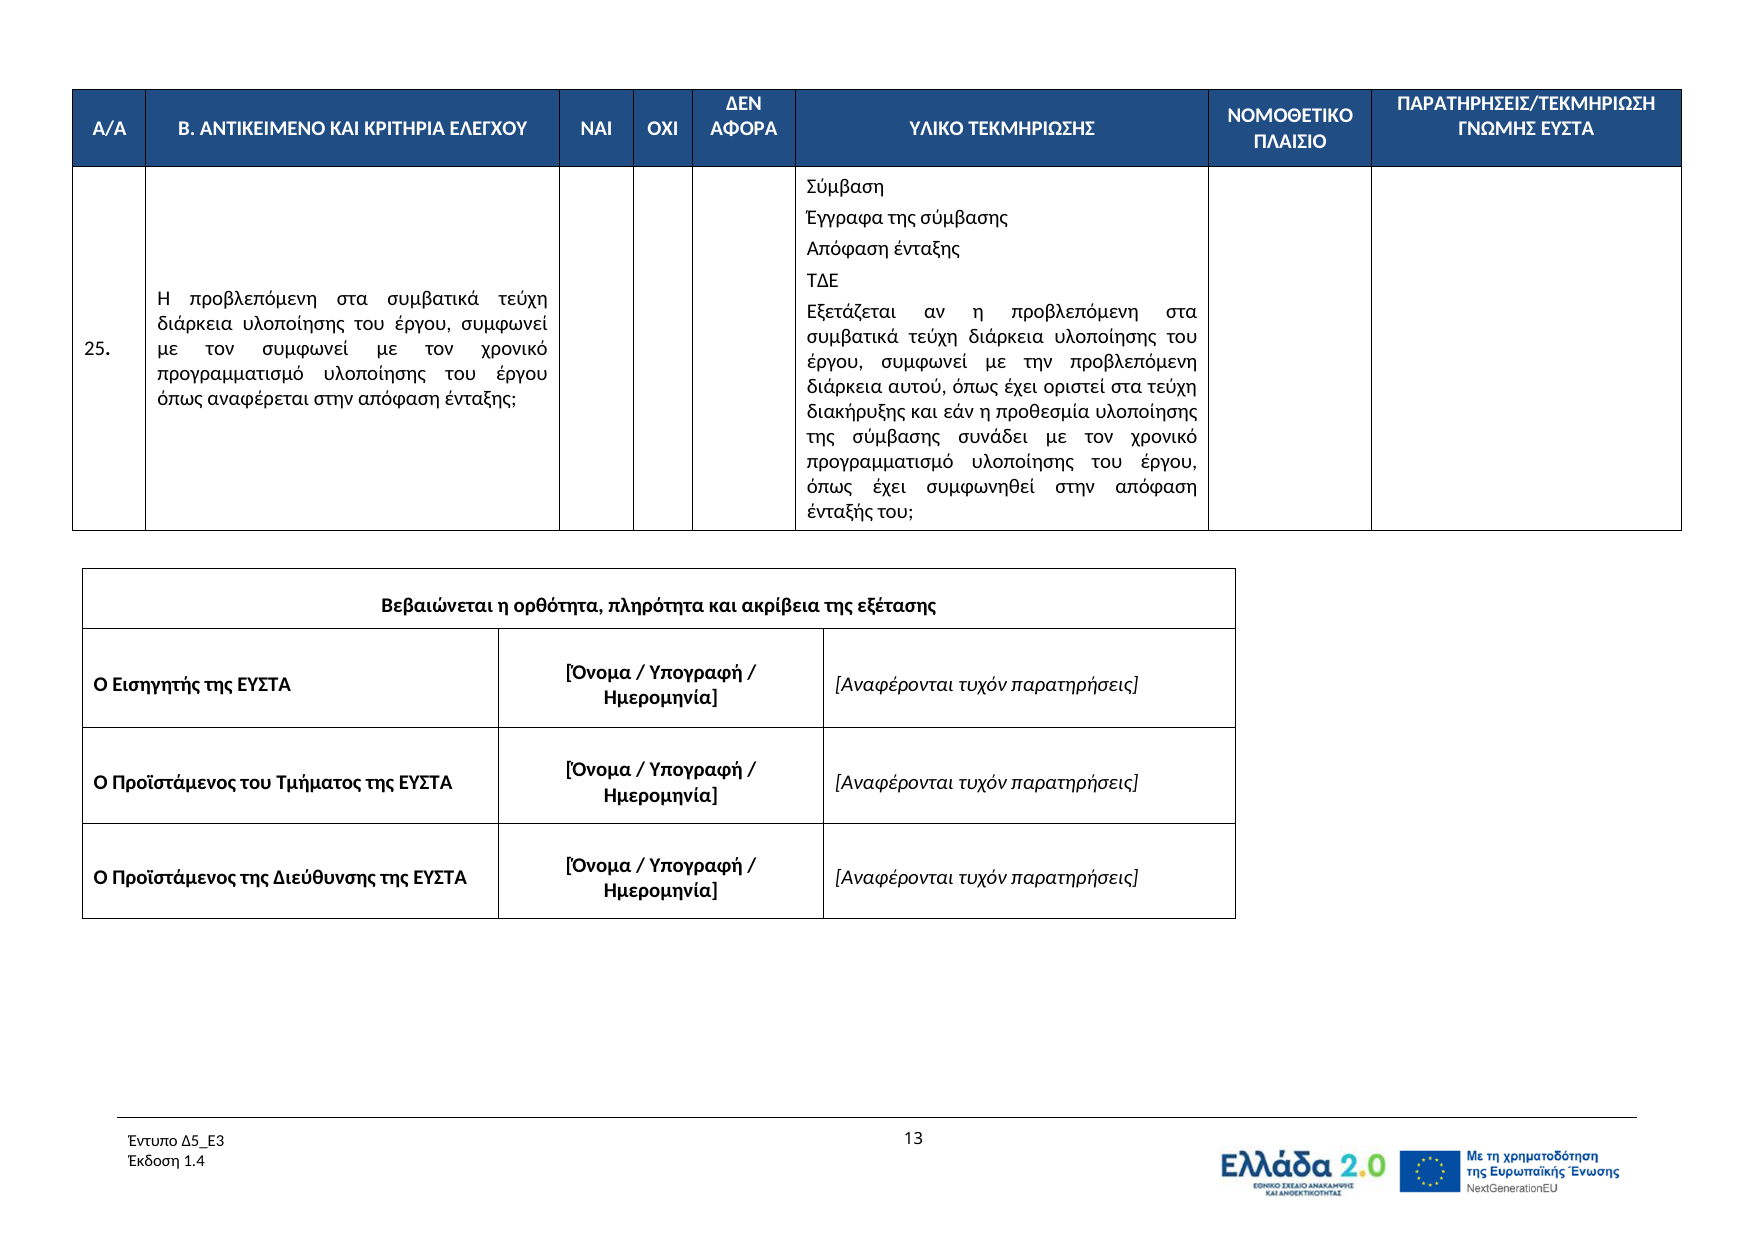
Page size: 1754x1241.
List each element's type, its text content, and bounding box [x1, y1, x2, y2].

table_cell Ο Εισηγητής της ΕΥΣΤΑ [83, 629, 498, 727]
table_cell [Όνομα / Υπογραφή / Ημερομηνία] [499, 824, 823, 918]
table_header Α/Α [73, 90, 145, 166]
table_cell Ο Προϊστάμενος της Διεύθυνσης της ΕΥΣΤΑ [83, 824, 498, 918]
table_header ΝΟΜΟΘΕΤΙΚΟ ΠΛΑΙΣΙΟ [1209, 90, 1371, 166]
table_cell [Αναφέρονται τυχόν παρατηρήσεις] [824, 629, 1235, 727]
table_cell [634, 167, 692, 529]
table_cell Ο Προϊστάμενος του Τμήματος της ΕΥΣΤΑ [83, 728, 498, 823]
table_header ΥΛΙΚΟ ΤΕΚΜΗΡΙΩΣΗΣ [796, 90, 1208, 166]
table_cell [560, 167, 633, 529]
table_cell [Όνομα / Υπογραφή / Ημερομηνία] [499, 728, 823, 823]
table_cell [Όνομα / Υπογραφή / Ημερομηνία] [499, 629, 823, 727]
table_cell [693, 167, 795, 529]
table_cell [Αναφέρονται τυχόν παρατηρήσεις] [824, 728, 1235, 823]
table_header ΝΑΙ [560, 90, 633, 166]
table_header ΔΕΝ ΑΦΟΡΑ [693, 90, 795, 166]
table_cell H προβλεπόμενη στα συμβατικά τεύχη διάρκεια υλοποίησης του έργου, συμφωνεί με τον συμφωνεί με τον χρονικό προγραμματισμό υλοποίησης του έργου όπως αναφέρεται στην απόφαση ένταξης; [146, 167, 559, 529]
table_cell 25. [73, 167, 145, 529]
table_header ΠΑΡΑΤΗΡΗΣΕΙΣ/ΤΕΚΜΗΡΙΩΣΗ ΓΝΩΜΗΣ ΕΥΣΤΑ [1372, 90, 1681, 166]
table_cell [1372, 167, 1681, 529]
table_cell Σύμβαση Έγγραφα της σύμβασης Απόφαση ένταξης ΤΔΕ Εξετάζεται αν η προβλεπόμενη στα συμβατικά τεύχη διάρκεια υλοποίησης του έργου, συμφωνεί με την προβλεπόμενη διάρκεια αυτού, όπως έχει οριστεί στα τεύχη διακήρυξης και εάν η προθεσμία υλοποίησης της σύμβασης συνάδει με τον χρονικό προγραμματισμό υλοποίησης του έργου, όπως έχει συμφωνηθεί στην απόφαση ένταξής του; [796, 167, 1208, 529]
table_cell [1209, 167, 1371, 529]
table_header Β. ΑΝΤΙΚΕΙΜΕΝΟ ΚΑΙ ΚΡΙΤΗΡΙΑ ΕΛΕΓΧΟΥ [146, 90, 559, 166]
table_cell [Αναφέρονται τυχόν παρατηρήσεις] [824, 824, 1235, 918]
table_header ΟΧΙ [634, 90, 692, 166]
picture [1219, 1145, 1626, 1197]
table_header Βεβαιώνεται η ορθότητα, πληρότητα και ακρίβεια της εξέτασης [83, 569, 1235, 628]
